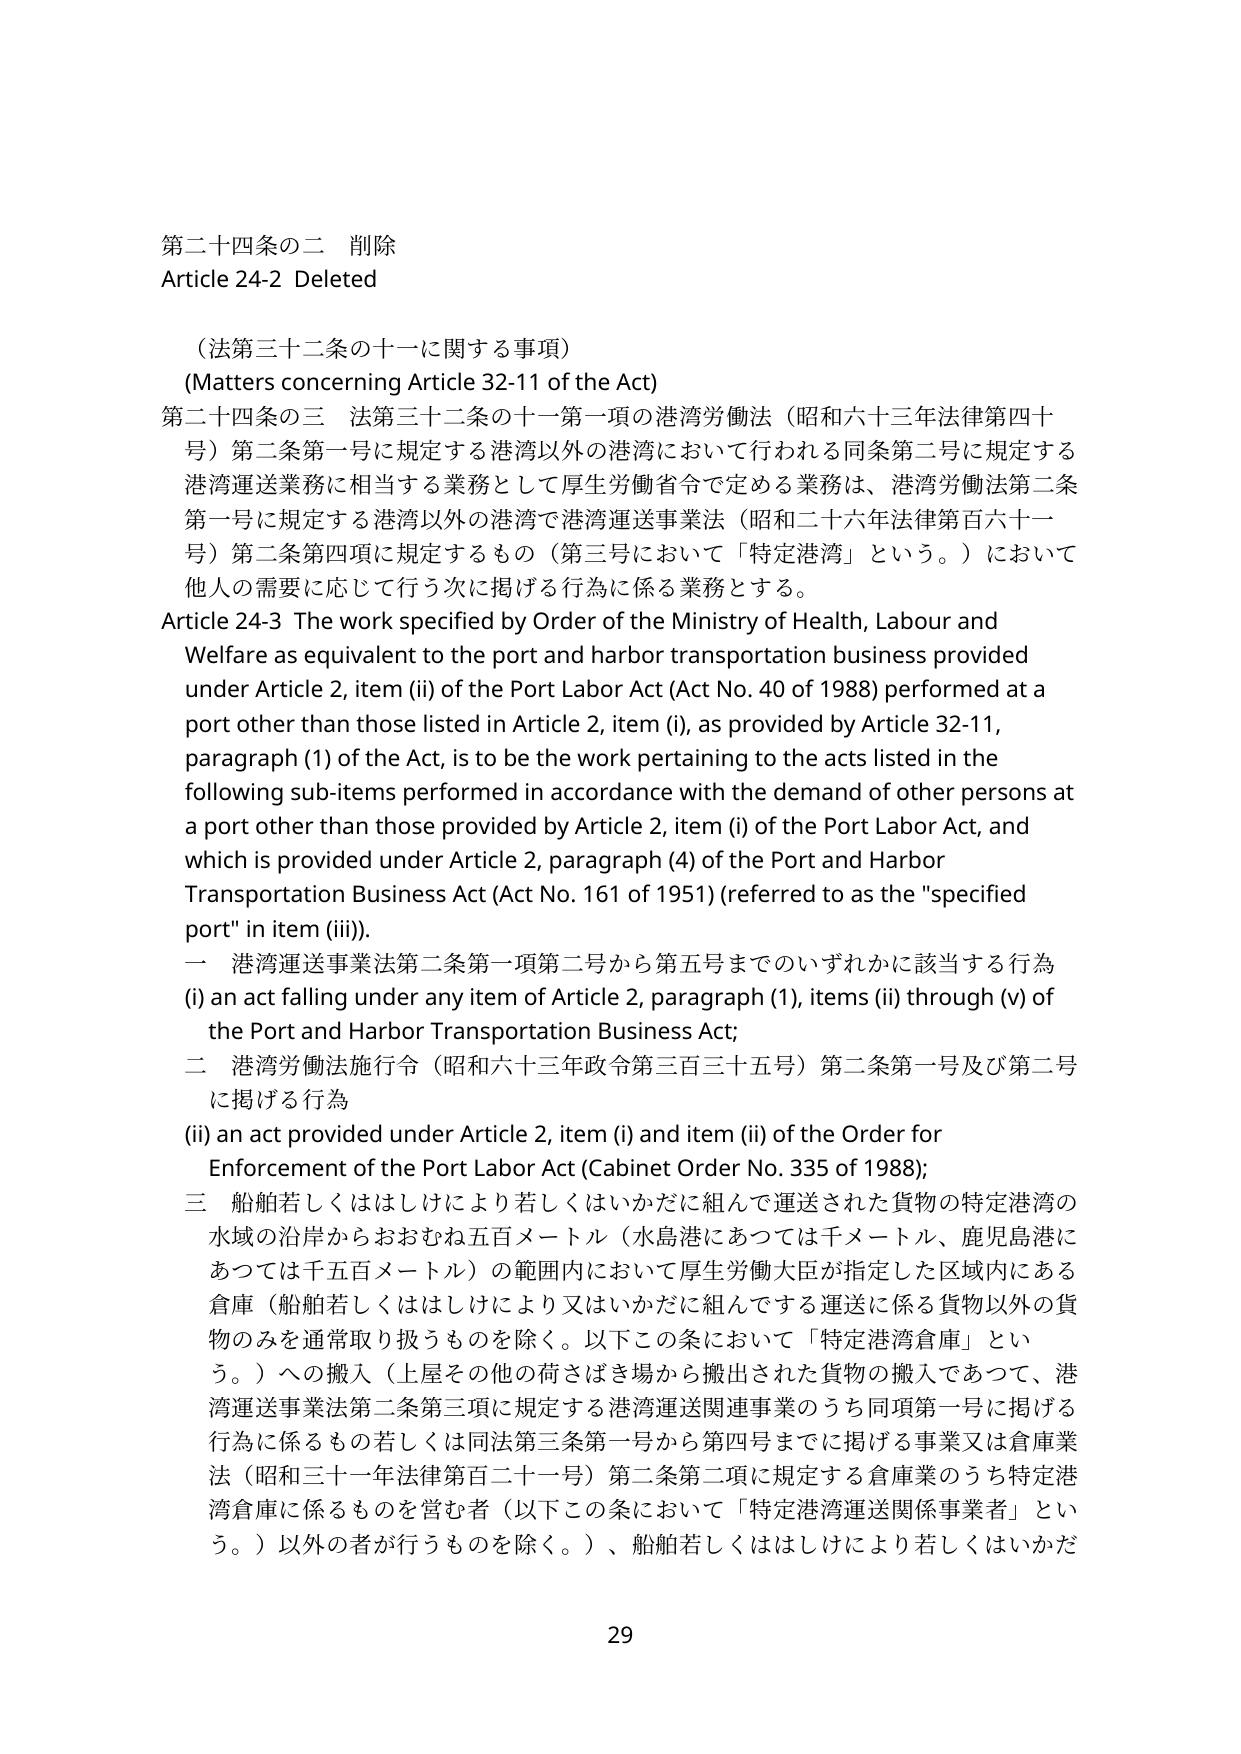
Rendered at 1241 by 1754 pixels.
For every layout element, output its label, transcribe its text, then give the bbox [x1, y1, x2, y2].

text (Matters concerning Article 32-11 of the Act) [184, 364, 1079, 399]
text （法第三十二条の十一に関する事項） [184, 330, 1079, 364]
text 一 港湾運送事業法第二条第一項第二号から第五号までのいずれかに該当する行為 [184, 945, 1079, 979]
text (i) an act falling under any item of Article 2, paragraph (1), items (ii) through (v) of the Port and Harbor Transportation Business Act; [184, 979, 1079, 1048]
text 第二十四条の三 法第三十二条の十一第一項の港湾労働法（昭和六十三年法律第四十号）第二条第一号に規定する港湾以外の港湾において行われる同条第二号に規定する港湾運送業務に相当する業務として厚生労働省令で定める業務は、港湾労働法第二条第一号に規定する港湾以外の港湾で港湾運送事業法（昭和二十六年法律第百六十一号）第二条第四項に規定するもの（第三号において「特定港湾」という。）において他人の需要に応じて行う次に掲げる行為に係る業務とする。 [161, 399, 1079, 604]
text 二 港湾労働法施行令（昭和六十三年政令第三百三十五号）第二条第一号及び第二号に掲げる行為 [184, 1048, 1079, 1116]
text (ii) an act provided under Article 2, item (i) and item (ii) of the Order for Enforcement of the Port Labor Act (Cabinet Order No. 335 of 1988); [184, 1116, 1079, 1184]
text 第二十四条の二 削除 [161, 228, 1079, 262]
text Article 24-3 The work specified by Order of the Ministry of Health, Labour and Welfare as equivalent to the port and harbor transportation business provided under Article 2, item (ii) of the Port Labor Act (Act No. 40 of 1988) performed at a port other than those listed in Article 2, item (i), as provided by Article 32-11, paragraph (1) of the Act, is to be the work pertaining to the acts listed in the following sub-items performed in accordance with the demand of other persons at a port other than those provided by Article 2, item (i) of the Port Labor Act, and which is provided under Article 2, paragraph (4) of the Port and Harbor Transportation Business Act (Act No. 161 of 1951) (referred to as the "specified port" in item (iii)). [161, 604, 1079, 945]
text Article 24-2 Deleted [161, 262, 1079, 296]
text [184, 1184, 1079, 1560]
